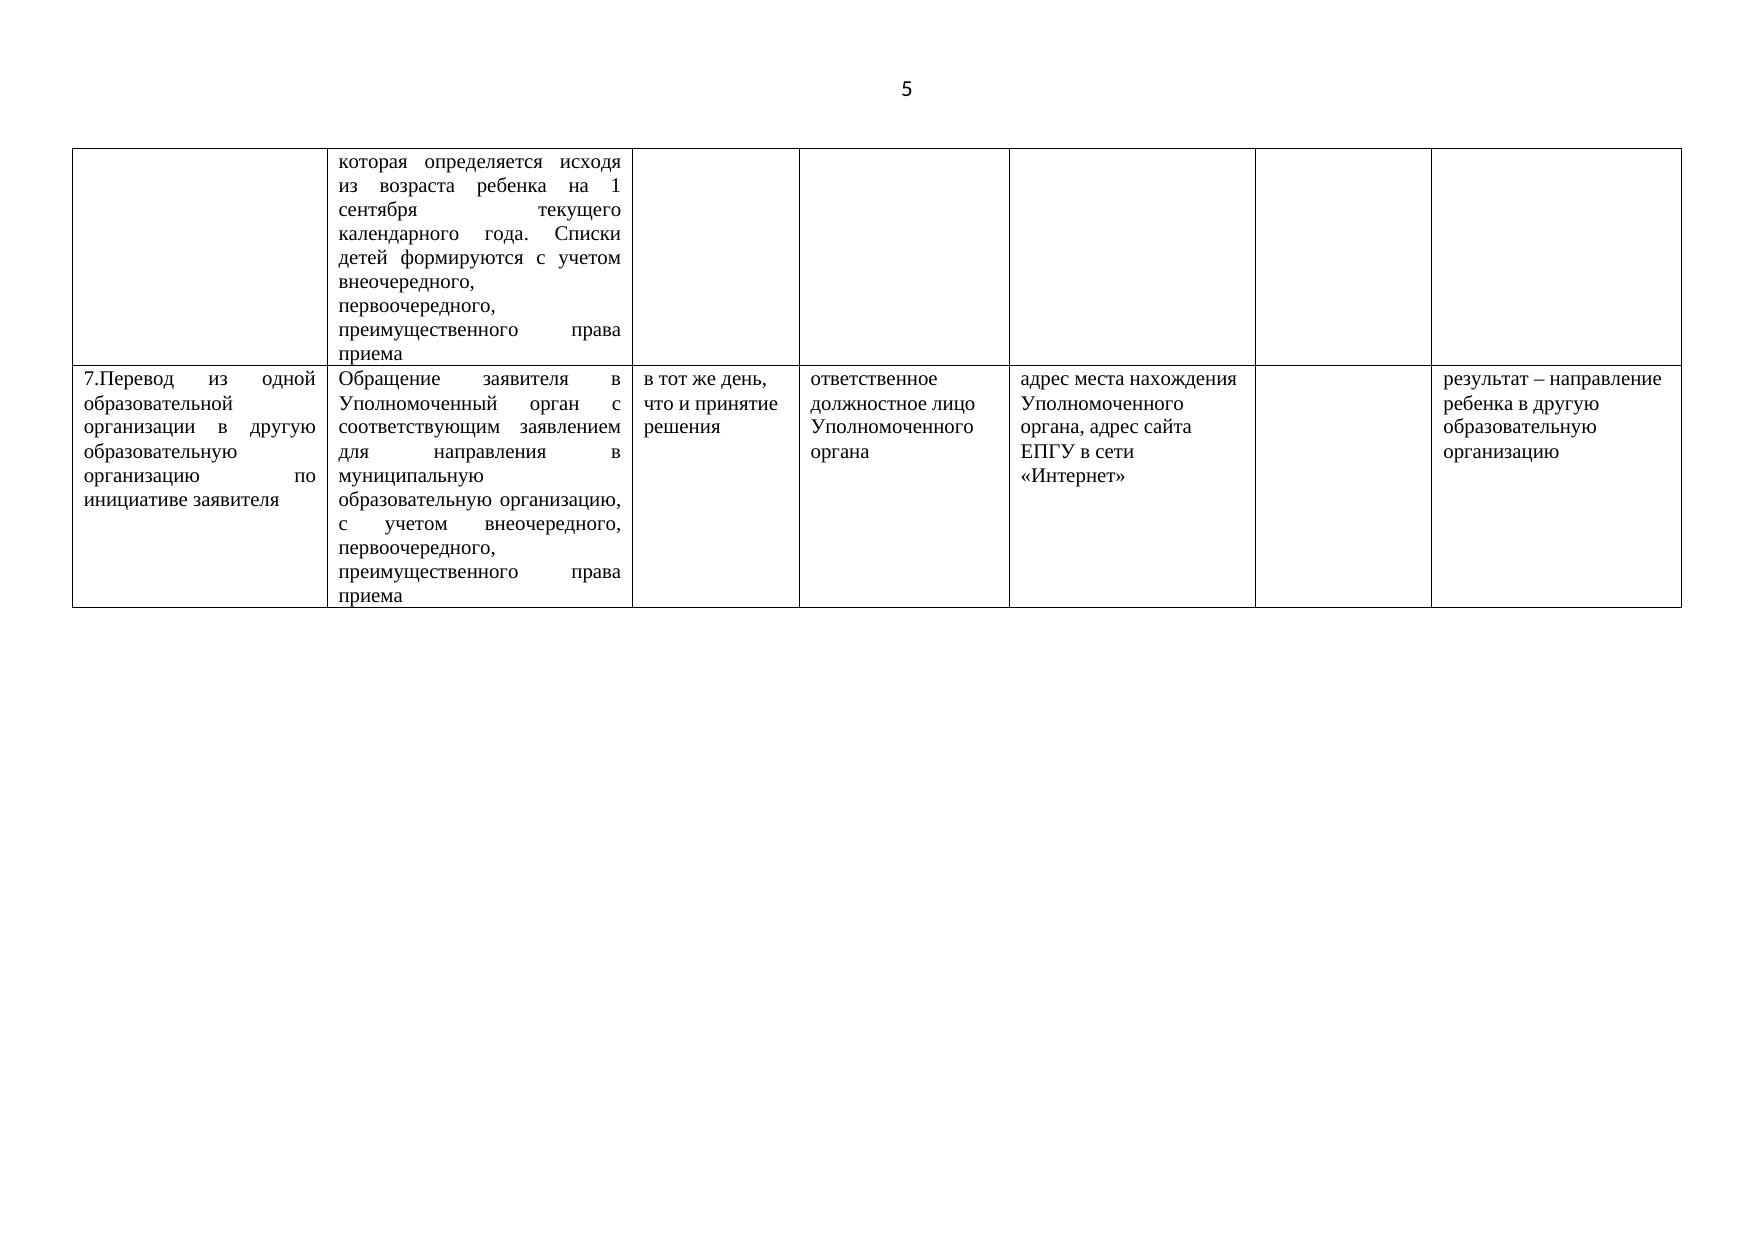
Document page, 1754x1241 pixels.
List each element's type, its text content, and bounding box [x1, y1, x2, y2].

table_cell [1256, 149, 1431, 365]
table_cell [800, 149, 1009, 365]
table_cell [633, 149, 799, 365]
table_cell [328, 149, 632, 365]
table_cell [1010, 149, 1255, 365]
table_cell адрес места нахождения Уполномоченного органа, адрес сайта ЕПГУ в сети «Интернет» [1010, 366, 1255, 607]
table_cell 7.Перевод из одной образовательной организации в другую образовательную организацию по инициативе заявителя [73, 366, 327, 607]
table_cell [73, 149, 327, 365]
table_cell [1256, 366, 1431, 607]
table_cell ответственное должностное лицо Уполномоченного органа [800, 366, 1009, 607]
table_cell результат – направление ребенка в другую образовательную организацию [1432, 366, 1681, 607]
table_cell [1432, 149, 1681, 365]
table_cell Обращение заявителя в Уполномоченный орган с соответствующим заявлением для направления в муниципальную образовательную организацию, с учетом внеочередного, первоочередного, преимущественного права приема [328, 366, 632, 607]
table_cell в тот же день, что и принятие решения [633, 366, 799, 607]
